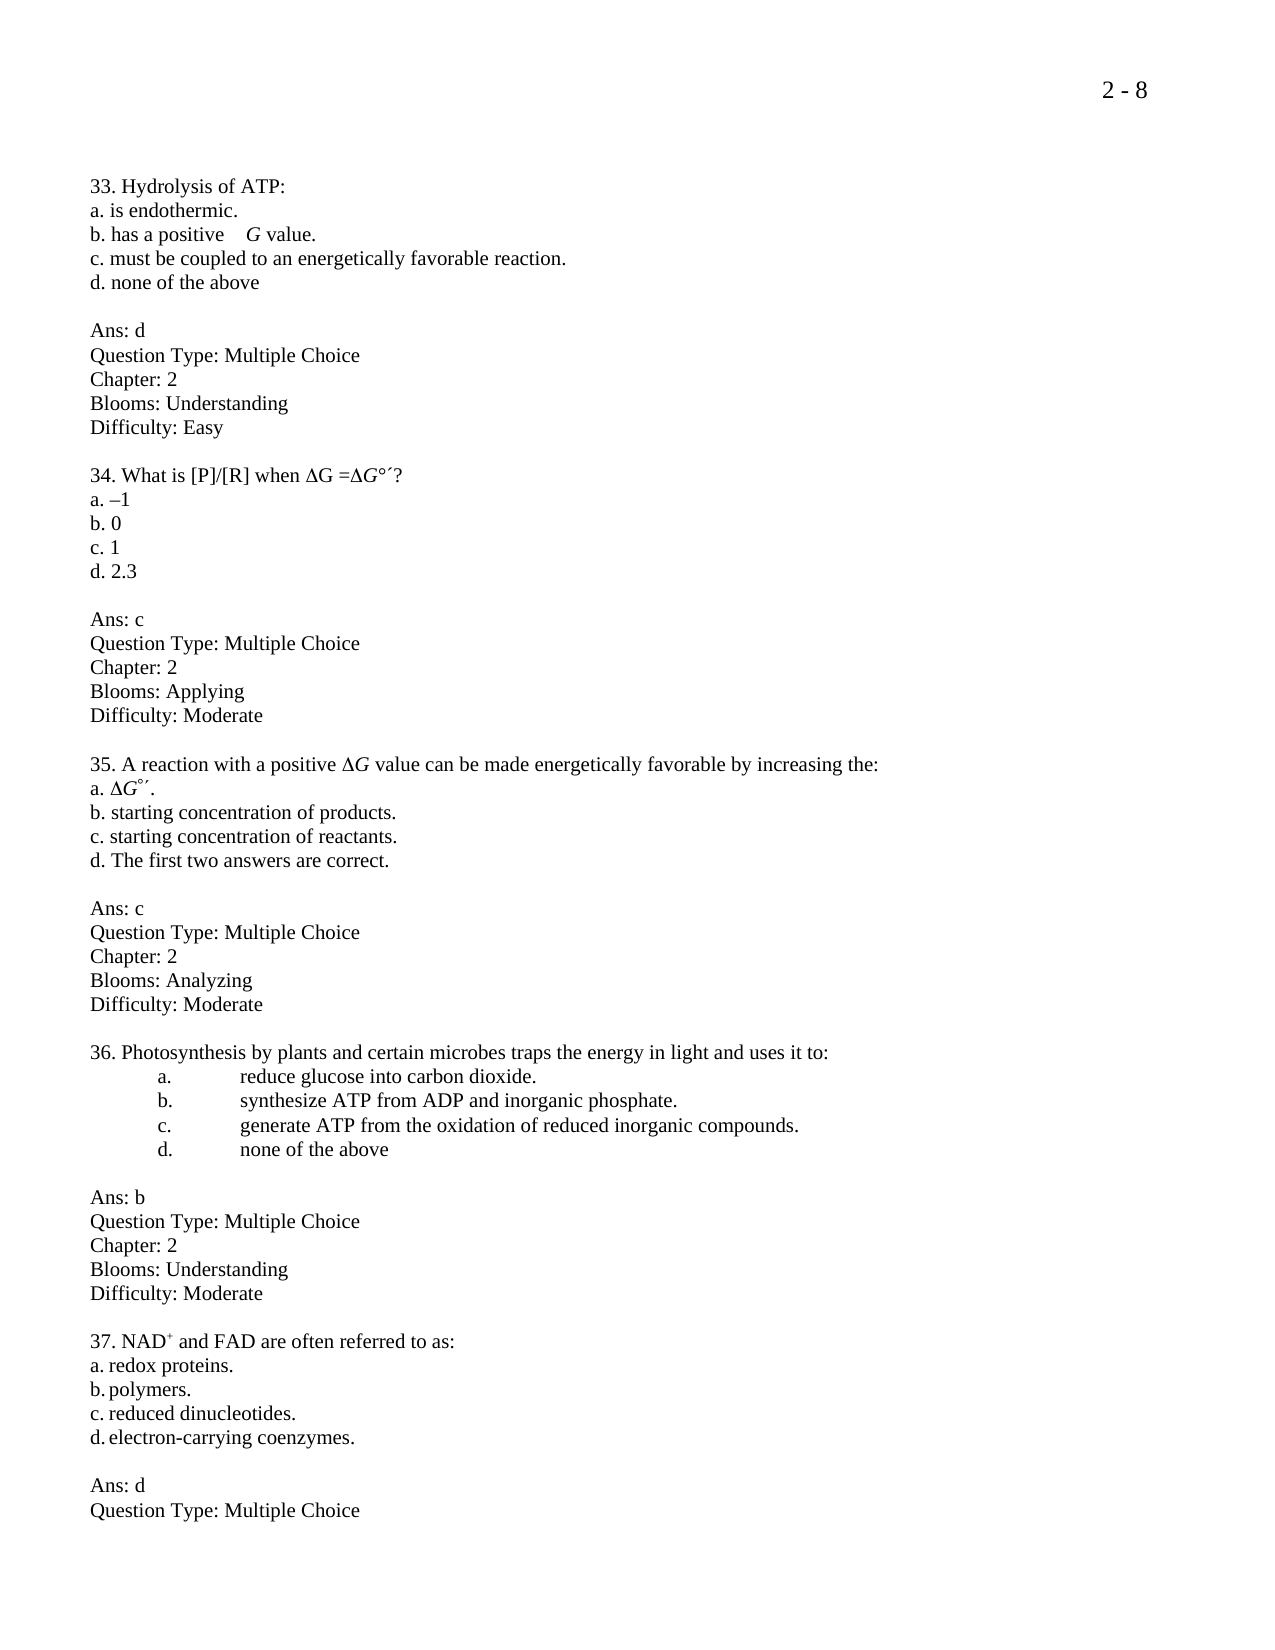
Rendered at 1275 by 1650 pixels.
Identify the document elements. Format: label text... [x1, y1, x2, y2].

text Question Type: Multiple Choice [90, 920, 1185, 944]
text Difficulty: Easy [90, 415, 1185, 439]
text Ans: c [90, 896, 1185, 920]
text Blooms: Applying [90, 679, 1185, 703]
text Question Type: Multiple Choice [90, 631, 1185, 655]
list synthesize ATP from ADP and inorganic phosphate. [157, 1088, 1185, 1112]
text b. has a positive G value. [90, 222, 1185, 246]
text a. G. [90, 776, 1185, 800]
text 35. A reaction with a positive G value can be made energetically favorable by increasing the: [90, 752, 1185, 776]
text c. must be coupled to an energetically favorable reaction. [90, 246, 1185, 270]
text d. none of the above [90, 270, 1185, 294]
list none of the above [157, 1137, 1185, 1161]
text Ans: d [90, 318, 1185, 342]
text b. 0 [90, 511, 1185, 535]
text Ans: c [90, 607, 1185, 631]
list polymers. [90, 1377, 1185, 1401]
list electron-carrying coenzymes. [90, 1425, 1185, 1449]
text c. starting concentration of reactants. [90, 824, 1185, 848]
text Difficulty: Moderate [90, 992, 1185, 1016]
text c. 1 [90, 535, 1185, 559]
list redox proteins. [90, 1353, 1185, 1377]
text Difficulty: Moderate [90, 703, 1185, 727]
text Chapter: 2 [90, 367, 1185, 391]
list reduced dinucleotides. [90, 1401, 1185, 1425]
text 33. Hydrolysis of ATP: [90, 174, 1185, 198]
text Chapter: 2 [90, 944, 1185, 968]
text Question Type: Multiple Choice [90, 1497, 1185, 1522]
text Chapter: 2 [90, 1233, 1185, 1257]
text Ans: b [90, 1185, 1185, 1209]
text 36. Photosynthesis by plants and certain microbes traps the energy in light and uses it to: [90, 1040, 1185, 1064]
text 37. NAD+ and FAD are often referred to as: [90, 1329, 1185, 1353]
text Ans: d [90, 1473, 1185, 1497]
text d. The first two answers are correct. [90, 848, 1185, 872]
text a. –1 [90, 487, 1185, 511]
list generate ATP from the oxidation of reduced inorganic compounds. [157, 1112, 1185, 1137]
text a. is endothermic. [90, 198, 1185, 222]
text d. 2.3 [90, 559, 1185, 583]
text Question Type: Multiple Choice [90, 342, 1185, 367]
text Blooms: Analyzing [90, 968, 1185, 992]
text b. starting concentration of products. [90, 800, 1185, 824]
text Chapter: 2 [90, 655, 1185, 679]
text Blooms: Understanding [90, 1257, 1185, 1281]
text 34. What is [P]/[R] when G =G°´? [90, 463, 1185, 487]
list reduce glucose into carbon dioxide. [157, 1064, 1185, 1088]
text Blooms: Understanding [90, 391, 1185, 415]
text Question Type: Multiple Choice [90, 1209, 1185, 1233]
text Difficulty: Moderate [90, 1281, 1185, 1305]
